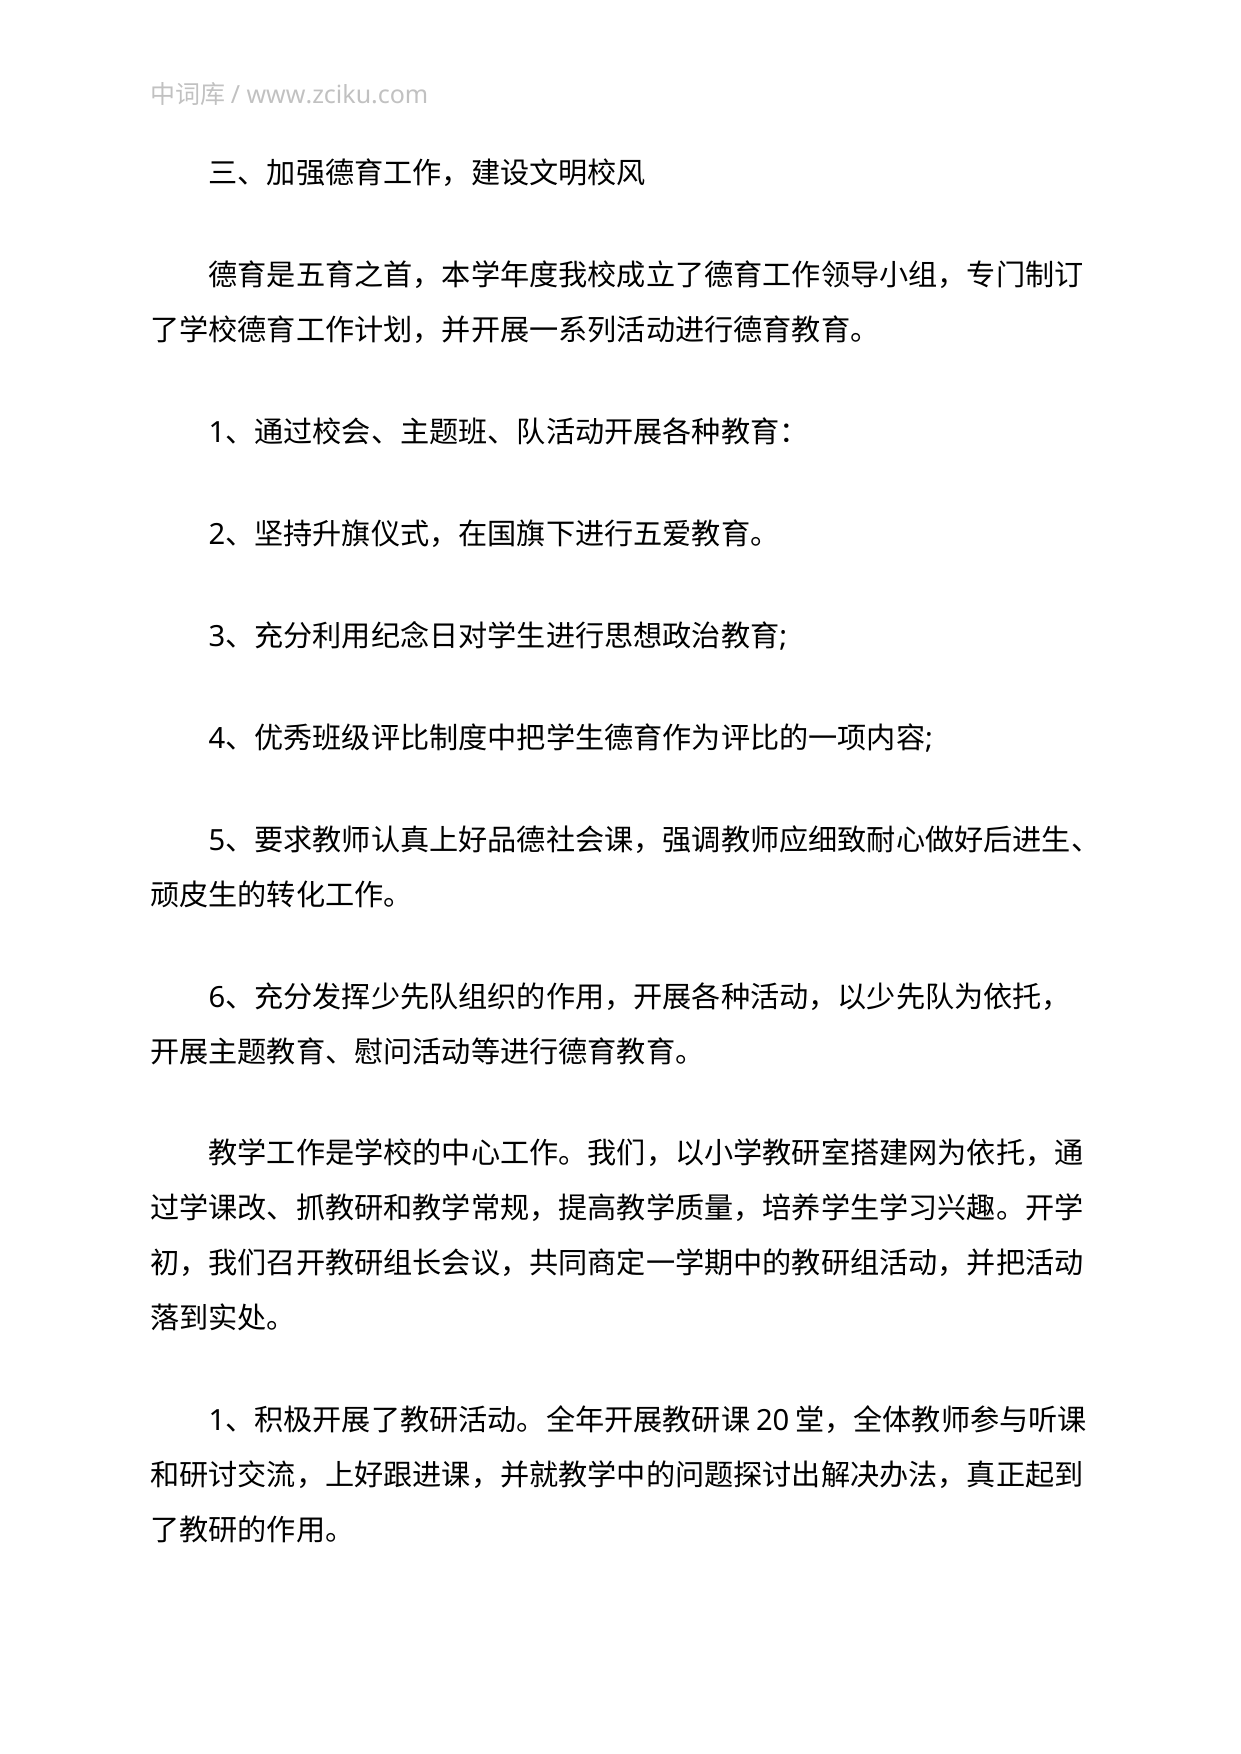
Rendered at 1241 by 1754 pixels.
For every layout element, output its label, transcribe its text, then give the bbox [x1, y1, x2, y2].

text 5、要求教师认真上好品德社会课，强调教师应细致耐心做好后进生、顽皮生的转化工作。 [150, 816, 1090, 914]
text 1、通过校会、主题班、队活动开展各种教育： [150, 408, 1090, 451]
text 德育是五育之首，本学年度我校成立了德育工作领导小组，专门制订了学校德育工作计划，并开展一系列活动进行德育教育。 [150, 252, 1090, 349]
text 6、充分发挥少先队组织的作用，开展各种活动，以少先队为依托，开展主题教育、慰问活动等进行德育教育。 [150, 973, 1090, 1070]
text 3、充分利用纪念日对学生进行思想政治教育; [150, 612, 1090, 655]
text 教学工作是学校的中心工作。我们，以小学教研室搭建网为依托，通过学课改、抓教研和教学常规，提高教学质量，培养学生学习兴趣。开学初，我们召开教研组长会议，共同商定一学期中的教研组活动，并把活动落到实处。 [150, 1130, 1090, 1337]
text 三、加强德育工作，建设文明校风 [150, 150, 1090, 192]
text 1、积极开展了教研活动。全年开展教研课20堂，全体教师参与听课和研讨交流，上好跟进课，并就教学中的问题探讨出解决办法，真正起到了教研的作用。 [150, 1396, 1090, 1548]
text 4、优秀班级评比制度中把学生德育作为评比的一项内容; [150, 714, 1090, 757]
text 2、坚持升旗仪式，在国旗下进行五爱教育。 [150, 510, 1090, 553]
